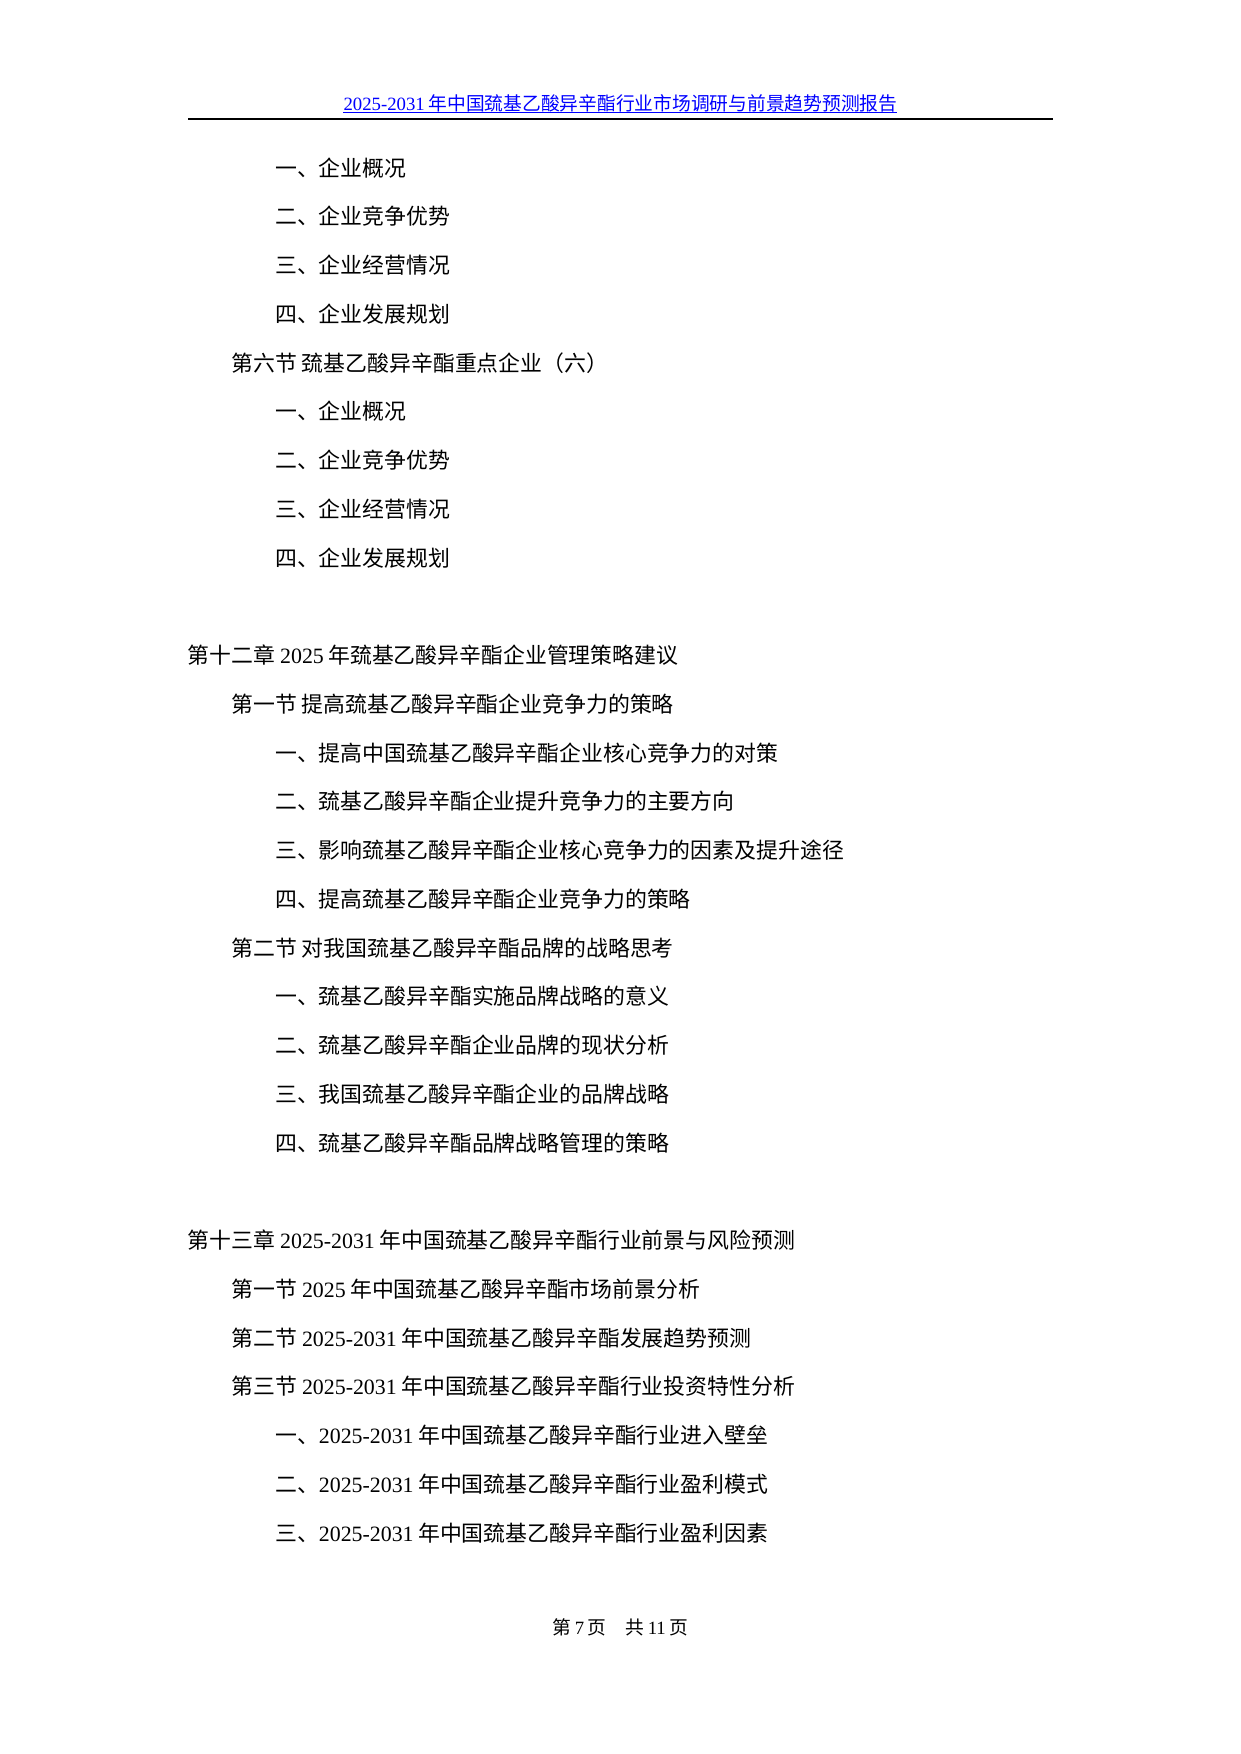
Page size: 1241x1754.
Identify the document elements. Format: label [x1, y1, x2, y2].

text [187, 150, 1053, 1548]
